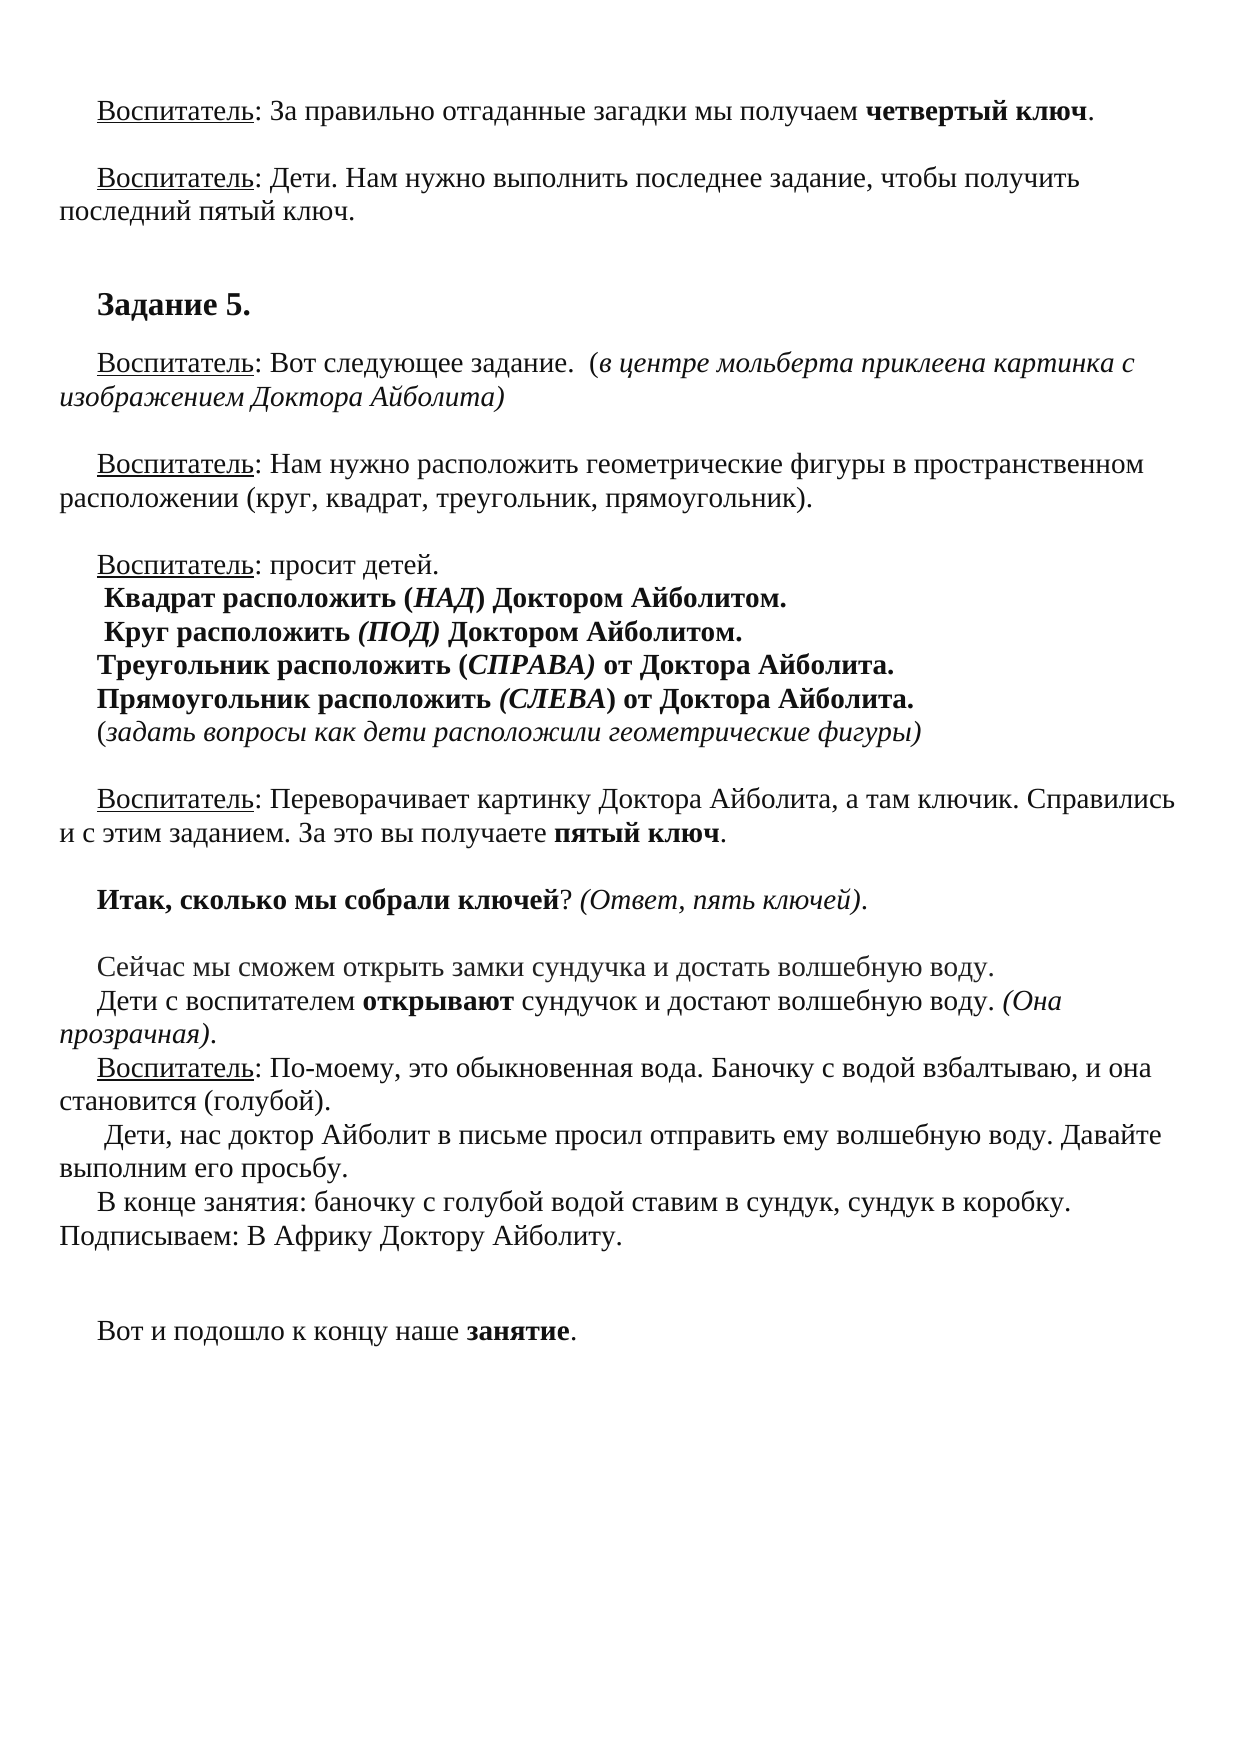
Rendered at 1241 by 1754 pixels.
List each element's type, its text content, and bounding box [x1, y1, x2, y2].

text Воспитатель: Переворачивает картинку Доктора Айболита, а там ключик. Справились и с этим заданием. За это вы получаете пятый ключ. [59, 782, 1181, 849]
text Круг расположить (ПОД) Доктором Айболитом. [59, 614, 1181, 647]
text Воспитатель: просит детей. [59, 547, 1181, 580]
text В конце занятия: баночку с голубой водой ставим в сундук, сундук в коробку. Подписываем: В Африку Доктору Айболиту. [59, 1184, 1181, 1251]
text Дети, нас доктор Айболит в письме просил отправить ему волшебную воду. Давайте выполним его просьбу. [59, 1117, 1181, 1184]
text Прямоугольник расположить (СЛЕВА) от Доктора Айболита. [59, 681, 1181, 714]
text Квадрат расположить (НАД) Доктором Айболитом. [59, 580, 1181, 614]
text Вот и подошло к концу наше занятие. [59, 1313, 1181, 1346]
text Воспитатель: За правильно отгаданные загадки мы получаем четвертый ключ. [59, 93, 1181, 126]
text Воспитатель: Нам нужно расположить геометрические фигуры в пространственном расположении (круг, квадрат, треугольник, прямоугольник). [59, 446, 1181, 513]
text Треугольник расположить (СПРАВА) от Доктора Айболита. [59, 647, 1181, 681]
text Воспитатель: Вот следующее задание. (в центре мольберта приклеена картинка с изображением Доктора Айболита) [59, 346, 1181, 413]
text Задание 5. [59, 284, 1181, 322]
text (задать вопросы как дети расположили геометрические фигуры) [59, 714, 1181, 748]
text Итак, сколько мы собрали ключей? (Ответ, пять ключей). [59, 882, 1181, 916]
text Воспитатель: По-моему, это обыкновенная вода. Баночку с водой взбалтываю, и она становится (голубой). [59, 1050, 1181, 1117]
text Воспитатель: Дети. Нам нужно выполнить последнее задание, чтобы получить последний пятый ключ. [59, 160, 1181, 227]
text Сейчас мы сможем открыть замки сундучка и достать волшебную воду. [59, 949, 1181, 983]
text Дети с воспитателем открывают сундучок и достают волшебную воду. (Она прозрачная). [59, 983, 1181, 1050]
